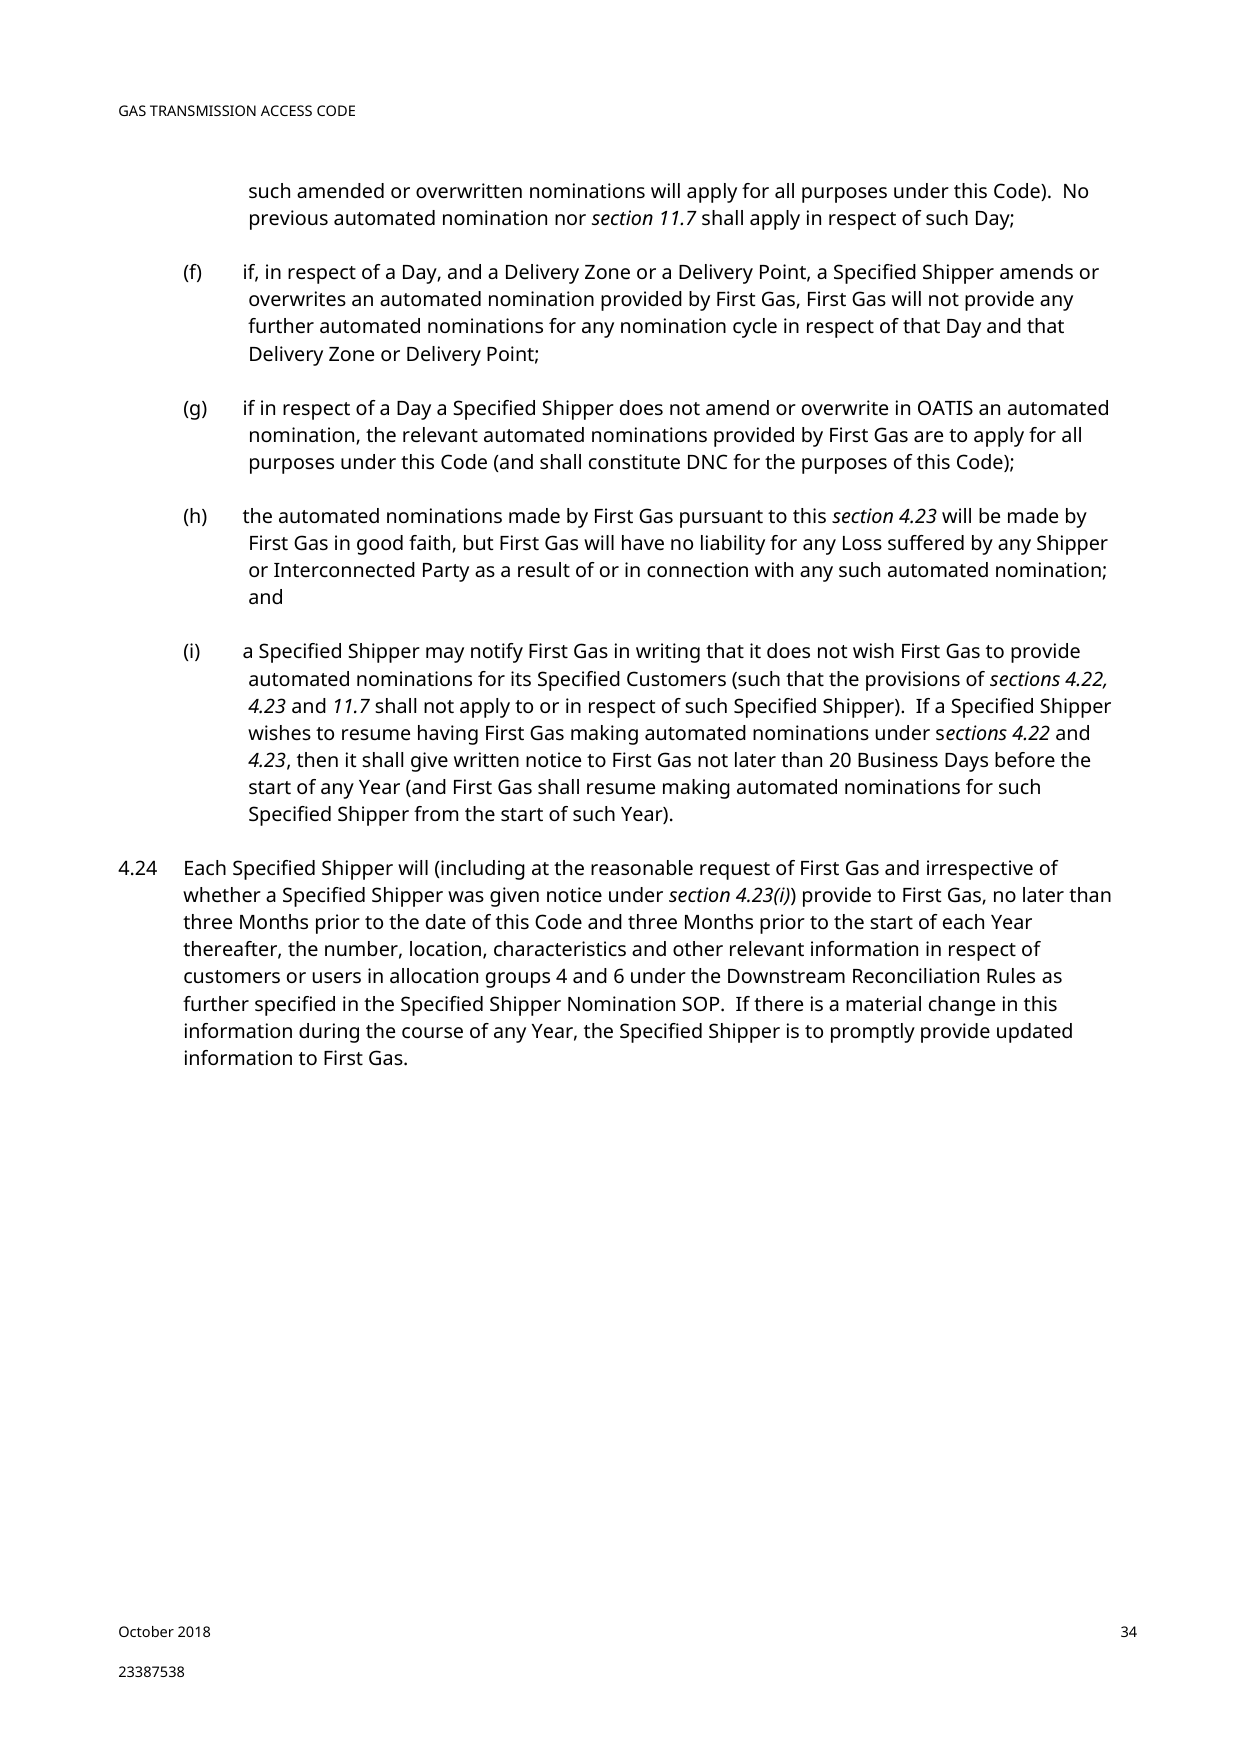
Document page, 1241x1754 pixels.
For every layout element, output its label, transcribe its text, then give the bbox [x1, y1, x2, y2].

list if, in respect of a Day, and a Delivery Zone or a Delivery Point, a Specified Shipper amends or overwrites an automated nomination provided by First Gas, First Gas will not provide any further automated nominations for any nomination cycle in respect of that Day and that Delivery Zone or Delivery Point; [183, 258, 1122, 367]
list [183, 177, 1122, 231]
list Each Specified Shipper will (including at the reasonable request of First Gas and irrespective of whether a Specified Shipper was given notice under section 4.23(i)) provide to First Gas, no later than three Months prior to the date of this Code and three Months prior to the start of each Year thereafter, the number, location, characteristics and other relevant information in respect of customers or users in allocation groups 4 and 6 under the Downstream Reconciliation Rules as further specified in the Specified Shipper Nomination SOP. If there is a material change in this information during the course of any Year, the Specified Shipper is to promptly provide updated information to First Gas. [118, 854, 1122, 1071]
list a Specified Shipper may notify First Gas in writing that it does not wish First Gas to provide automated nominations for its Specified Customers (such that the provisions of sections 4.22, 4.23 and 11.7 shall not apply to or in respect of such Specified Shipper). If a Specified Shipper wishes to resume having First Gas making automated nominations under sections 4.22 and 4.23, then it shall give written notice to First Gas not later than 20 Business Days before the start of any Year (and First Gas shall resume making automated nominations for such Specified Shipper from the start of such Year). [183, 638, 1122, 827]
list if in respect of a Day a Specified Shipper does not amend or overwrite in OATIS an automated nomination, the relevant automated nominations provided by First Gas are to apply for all purposes under this Code (and shall constitute DNC for the purposes of this Code); [183, 394, 1122, 475]
list the automated nominations made by First Gas pursuant to this section 4.23 will be made by First Gas in good faith, but First Gas will have no liability for any Loss suffered by any Shipper or Interconnected Party as a result of or in connection with any such automated nomination; and [183, 502, 1122, 611]
